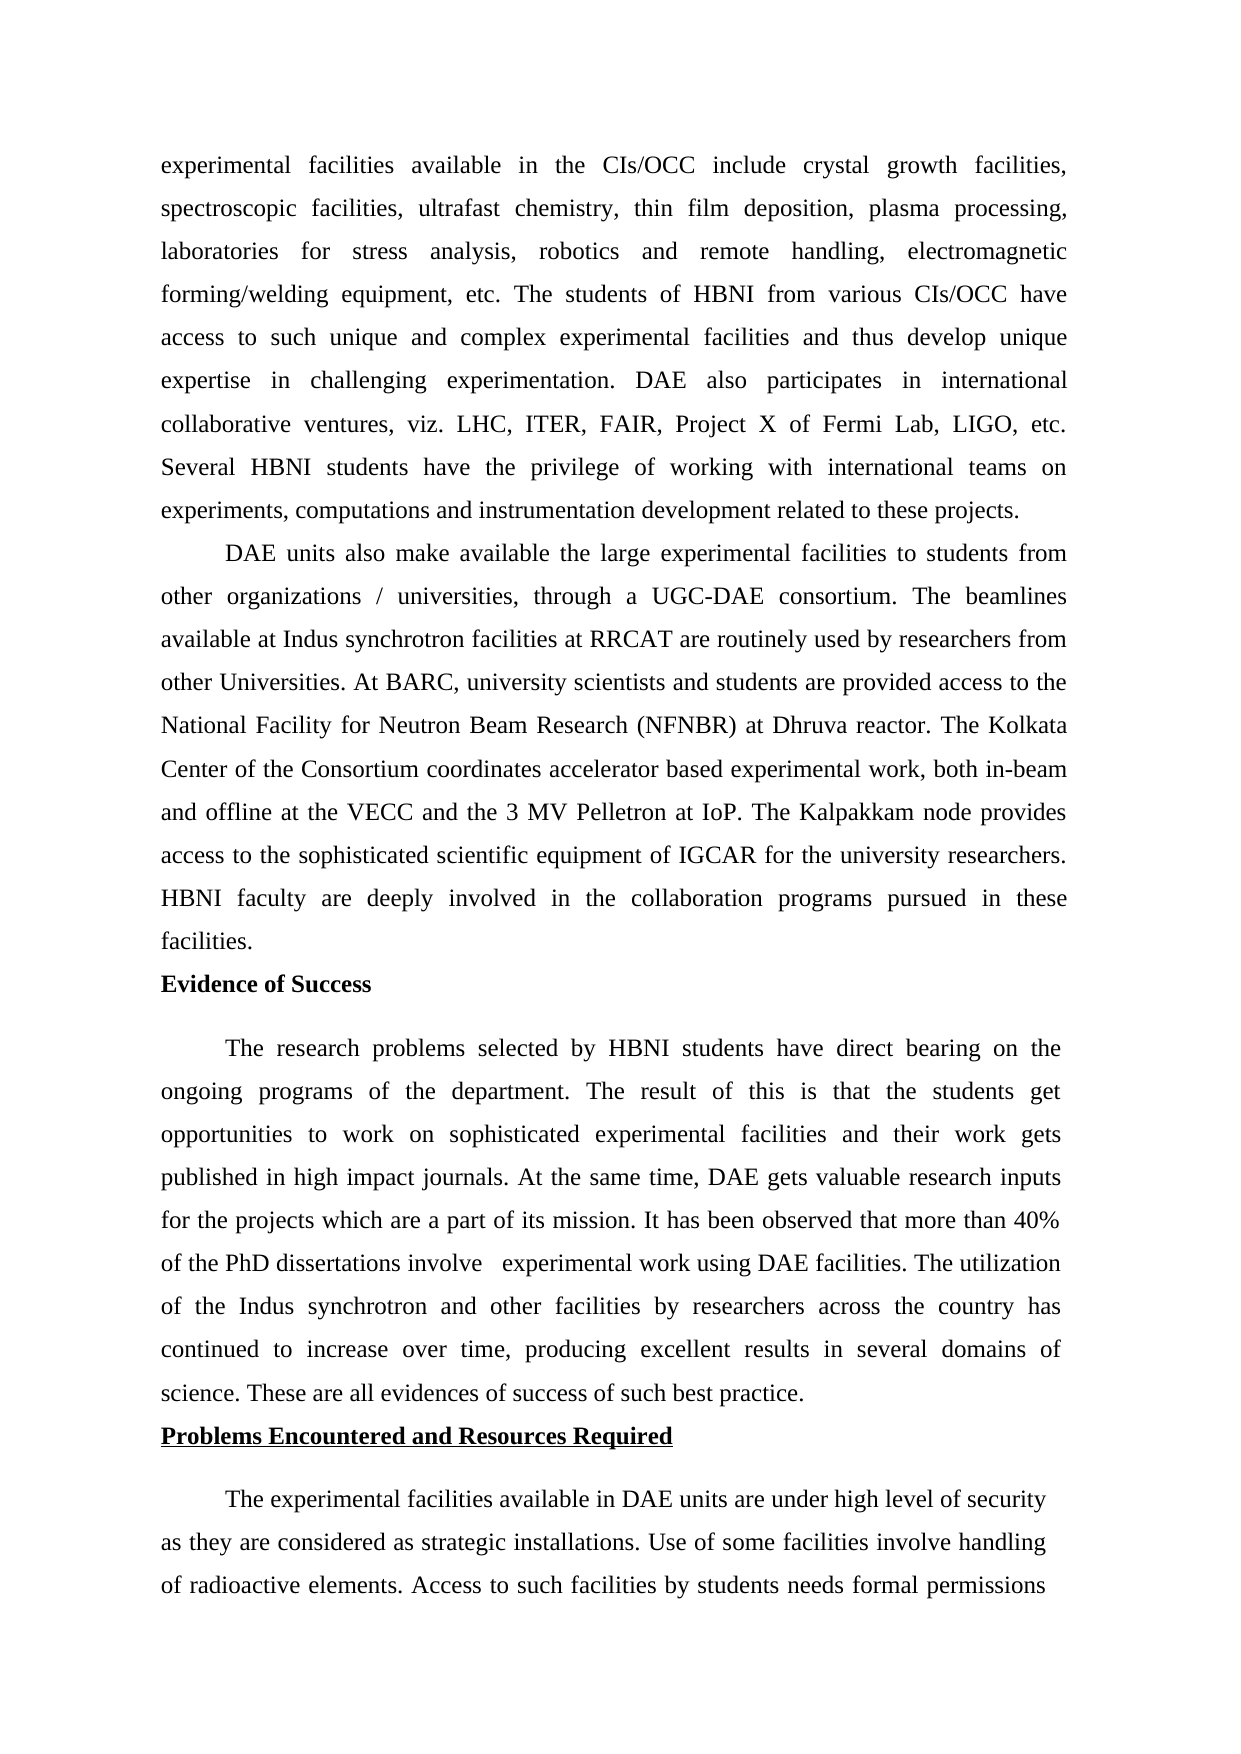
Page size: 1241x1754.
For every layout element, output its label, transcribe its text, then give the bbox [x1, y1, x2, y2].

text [161, 1484, 1047, 1599]
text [161, 150, 1068, 524]
text Problems Encountered and Resources Required [161, 1421, 1078, 1449]
text The research problems selected by HBNI students have direct bearing on the ongoing programs of the department. The result of this is that the students get opportunities to work on sophisticated experimental facilities and their work gets published in high impact journals. At the same time, DAE gets valuable research inputs for the projects which are a part of its mission. It has been observed that more than 40% of the PhD dissertations involve experimental work using DAE facilities. The utilization of the Indus synchrotron and other facilities by researchers across the country has continued to increase over time, producing excellent results in several domains of science. These are all evidences of success of such best practice. [161, 1033, 1062, 1406]
text DAE units also make available the large experimental facilities to students from other organizations / universities, through a UGC-DAE consortium. The beamlines available at Indus synchrotron facilities at RRCAT are routinely used by researchers from other Universities. At BARC, university scientists and students are provided access to the National Facility for Neutron Beam Research (NFNBR) at Dhruva reactor. The Kolkata Center of the Consortium coordinates accelerator based experimental work, both in-beam and offline at the VECC and the 3 MV Pelletron at IoP. The Kalpakkam node provides access to the sophisticated scientific equipment of IGCAR for the university researchers. HBNI faculty are deeply involved in the collaboration programs pursued in these facilities. [161, 538, 1068, 955]
text Evidence of Success [161, 969, 1078, 998]
